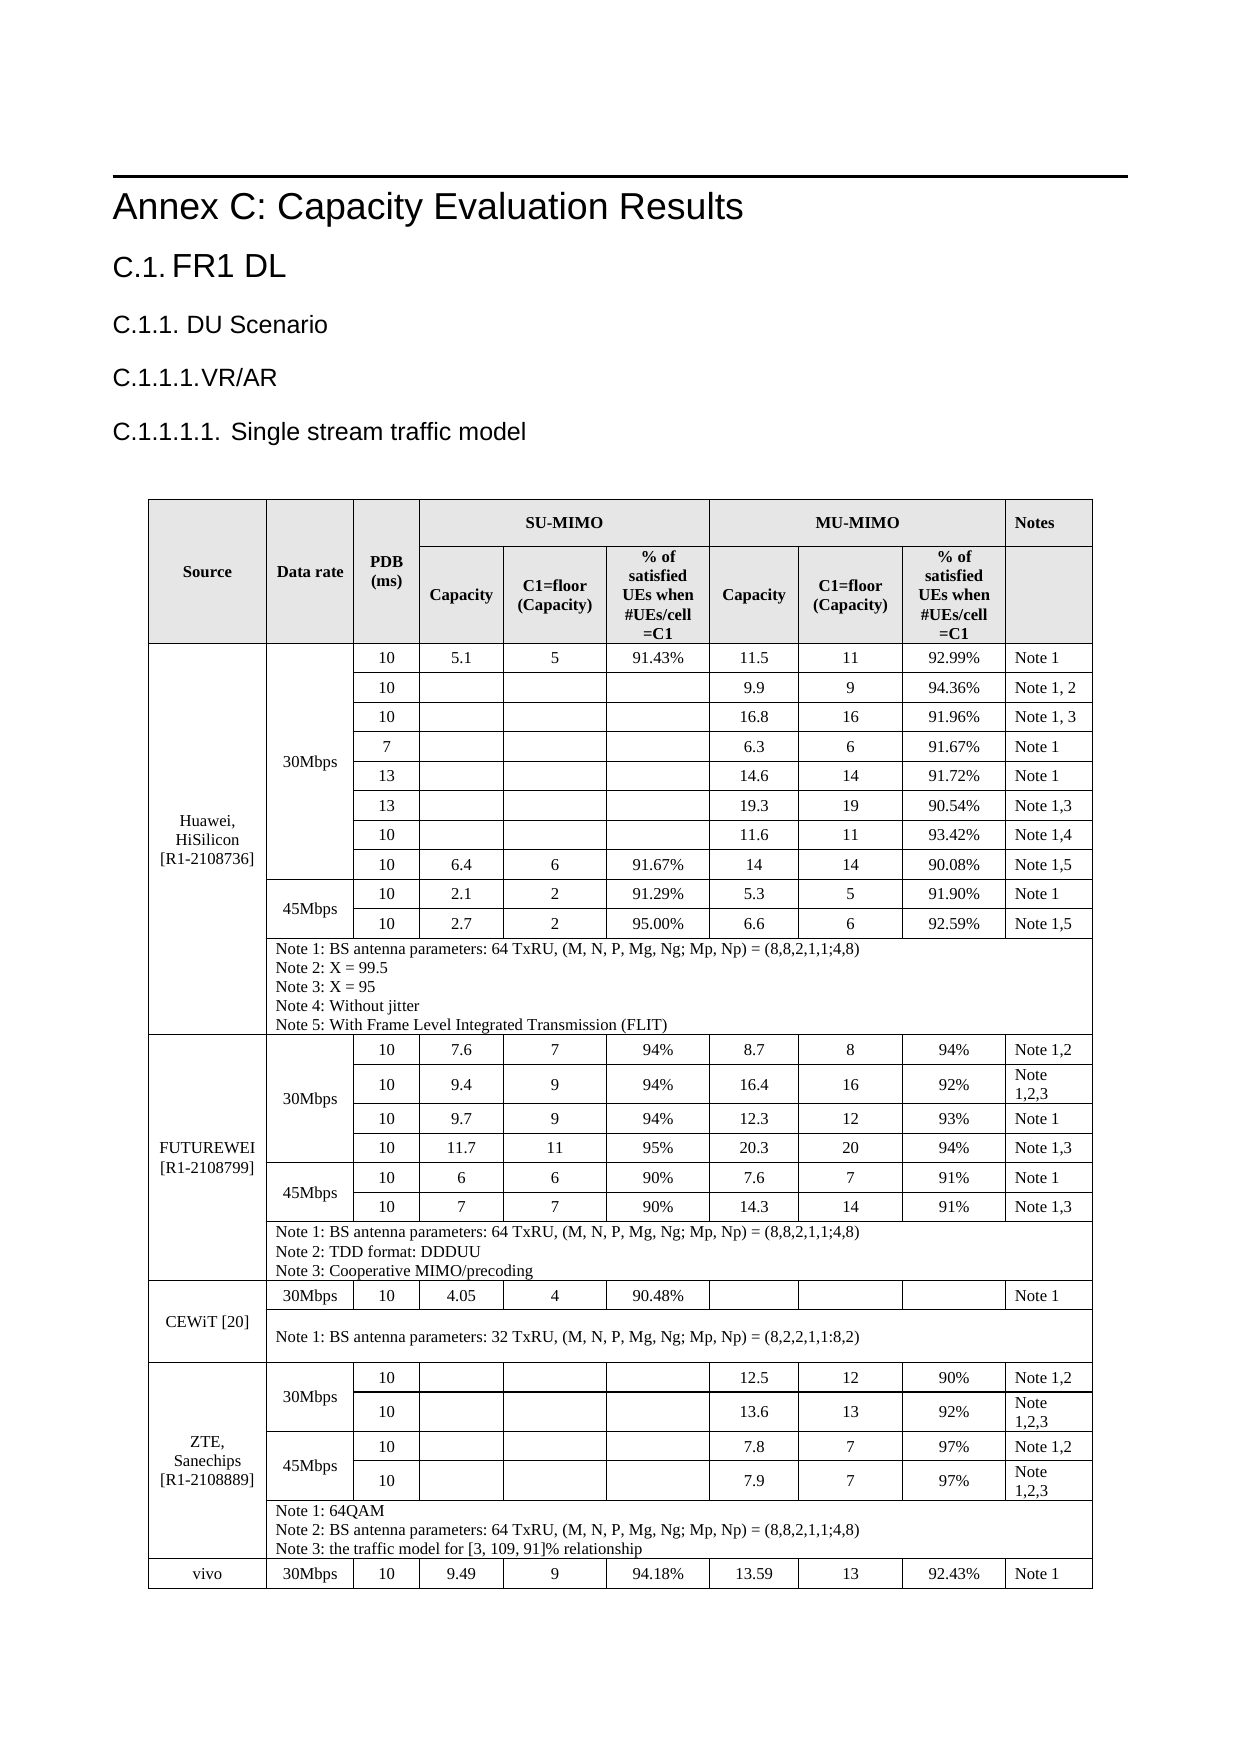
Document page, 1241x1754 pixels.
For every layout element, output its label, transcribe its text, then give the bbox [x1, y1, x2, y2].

table_header Data rate [267, 500, 353, 643]
table_cell Note 1 [1006, 1559, 1092, 1588]
table_cell % of satisfied UEs when #UEs/cell =C1 [903, 547, 1005, 643]
table_cell Note 1, 2 [1006, 673, 1092, 702]
table_cell [420, 673, 503, 702]
table_cell [504, 791, 606, 819]
table_cell 45Mbps [267, 1432, 353, 1500]
table_cell 2 [504, 880, 606, 908]
table_cell 91.43% [607, 644, 709, 672]
table_cell Note 1,5 [1006, 909, 1092, 937]
table_cell 5.1 [420, 644, 503, 672]
table_cell 94% [903, 1035, 1005, 1064]
table_cell 5.3 [710, 880, 798, 908]
table_cell 30Mbps [267, 1363, 353, 1431]
table_cell [903, 1281, 1005, 1309]
table_cell 11.5 [710, 644, 798, 672]
table_cell 10 [354, 821, 419, 849]
table_cell 2 [504, 909, 606, 937]
table_cell 92% [903, 1065, 1005, 1103]
table_cell Note 1 [1006, 732, 1092, 761]
table_cell Note 1,5 [1006, 850, 1092, 878]
table_cell [420, 703, 503, 731]
table_cell 94.18% [607, 1559, 709, 1588]
table_cell 91.67% [903, 732, 1005, 761]
table_cell [504, 732, 606, 761]
table_cell 9.4 [420, 1065, 503, 1103]
table_cell Note 1,2 [1006, 1035, 1092, 1064]
table_cell 13.59 [710, 1559, 798, 1588]
table_cell [607, 673, 709, 702]
table_cell 12.5 [710, 1363, 798, 1391]
table_cell 14 [799, 762, 902, 790]
table_cell 5 [799, 880, 902, 908]
table_cell [607, 1461, 709, 1500]
table_cell 97% [903, 1461, 1005, 1500]
table_header Source [149, 500, 266, 643]
table_cell 6 [799, 909, 902, 937]
table_cell 7.6 [420, 1035, 503, 1064]
table_cell 13 [354, 791, 419, 819]
table_cell Note 1,4 [1006, 821, 1092, 849]
table_cell [420, 732, 503, 761]
table_cell 10 [354, 644, 419, 672]
table_cell 14.6 [710, 762, 798, 790]
table_cell 20.3 [710, 1134, 798, 1162]
table_cell 91.90% [903, 880, 1005, 908]
table_cell 13 [799, 1559, 902, 1588]
table_cell 4 [504, 1281, 606, 1309]
table_cell 90.08% [903, 850, 1005, 878]
table_cell 2.1 [420, 880, 503, 908]
table_cell 7 [504, 1035, 606, 1064]
table_cell 10 [354, 1035, 419, 1064]
table_cell [607, 791, 709, 819]
table_cell 90% [903, 1363, 1005, 1391]
table_header SU-MIMO [420, 500, 709, 546]
table_cell Note 1,2,3 [1006, 1065, 1092, 1103]
table_cell Capacity [420, 547, 503, 643]
table_cell 11 [799, 644, 902, 672]
table_cell [607, 732, 709, 761]
table_cell [607, 1432, 709, 1460]
table_cell 91% [903, 1163, 1005, 1192]
table_cell Note 1,3 [1006, 1134, 1092, 1162]
table_cell Capacity [710, 547, 798, 643]
table_cell 14 [799, 1193, 902, 1221]
table_cell Note 1, 3 [1006, 703, 1092, 731]
table_cell 6.4 [420, 850, 503, 878]
table_cell [420, 762, 503, 790]
table_cell 9 [504, 1559, 606, 1588]
table_cell 12.3 [710, 1104, 798, 1133]
table_cell 6.3 [710, 732, 798, 761]
table_cell 4.05 [420, 1281, 503, 1309]
table_cell 90.48% [607, 1281, 709, 1309]
table_cell 6 [420, 1163, 503, 1192]
table_cell [504, 821, 606, 849]
table_cell 94% [607, 1035, 709, 1064]
table_cell 7 [420, 1193, 503, 1221]
table_cell 10 [354, 1134, 419, 1162]
table_cell [799, 1281, 902, 1309]
table_cell 10 [354, 1393, 419, 1431]
table_cell 7.8 [710, 1432, 798, 1460]
table_cell Note 1,2 [1006, 1432, 1092, 1460]
table_cell [504, 1461, 606, 1500]
table_cell Note 1 [1006, 644, 1092, 672]
table_cell Note 1,3 [1006, 1193, 1092, 1221]
table_cell 16.4 [710, 1065, 798, 1103]
table_cell 9 [504, 1104, 606, 1133]
table_cell 7 [504, 1193, 606, 1221]
table_cell 10 [354, 1461, 419, 1500]
table_header MU-MIMO [710, 500, 1005, 546]
table_cell 91.29% [607, 880, 709, 908]
table_cell [420, 1432, 503, 1460]
table_cell 30Mbps [267, 644, 353, 878]
table_cell 5 [504, 644, 606, 672]
table_cell 92% [903, 1393, 1005, 1431]
table_cell ZTE, Sanechips [R1-2108889] [149, 1363, 266, 1558]
table_cell [504, 762, 606, 790]
table_cell Note 1,2,3 [1006, 1393, 1092, 1431]
table_cell 20 [799, 1134, 902, 1162]
table_cell [420, 1393, 503, 1431]
table_cell 7 [799, 1461, 902, 1500]
table_cell 30Mbps [267, 1281, 353, 1309]
table_cell Note 1 [1006, 1281, 1092, 1309]
table_cell 10 [354, 1559, 419, 1588]
table_cell 13 [799, 1393, 902, 1431]
table_cell [420, 791, 503, 819]
table_cell Note 1 [1006, 1104, 1092, 1133]
table_cell 6 [504, 850, 606, 878]
table_cell 9.7 [420, 1104, 503, 1133]
table_cell 7.9 [710, 1461, 798, 1500]
table_header PDB (ms) [354, 500, 419, 643]
table_cell 91.72% [903, 762, 1005, 790]
table_cell 94.36% [903, 673, 1005, 702]
table_cell C1=floor (Capacity) [799, 547, 902, 643]
table_cell 12 [799, 1104, 902, 1133]
table_cell 92.43% [903, 1559, 1005, 1588]
table_cell CEWiT [R1-2108869] [149, 1281, 266, 1362]
table_cell 95.00% [607, 909, 709, 937]
table_cell 6.6 [710, 909, 798, 937]
table_cell 10 [354, 1163, 419, 1192]
table_cell 9.49 [420, 1559, 503, 1588]
table_cell [504, 1363, 606, 1391]
table_cell 10 [354, 1193, 419, 1221]
table_cell 7.6 [710, 1163, 798, 1192]
table_cell 10 [354, 880, 419, 908]
table_cell [504, 673, 606, 702]
table_cell 94% [607, 1104, 709, 1133]
table_cell 16.8 [710, 703, 798, 731]
table_cell 30Mbps [267, 1035, 353, 1162]
table_cell 13.6 [710, 1393, 798, 1431]
table_cell 9 [799, 673, 902, 702]
table_cell C1=floor (Capacity) [504, 547, 606, 643]
table_cell 90% [607, 1163, 709, 1192]
table_cell vivo [R1-2109008] [149, 1559, 266, 1588]
table_cell Note 1: BS antenna parameters: 64 TxRU, (M, N, P, Mg, Ng; Mp, Np) = (8,8,2,1,1;4,8) Note 2: X = 99.5 Note 3: X = 95 Note 4: Without jitter Note 5: With Frame Level Integrated Transmission (FLIT) [267, 939, 1092, 1034]
table_cell FUTUREWEI [R1-2108799] [149, 1035, 266, 1280]
table_cell 10 [354, 703, 419, 731]
table_cell [710, 1281, 798, 1309]
table_cell 93.42% [903, 821, 1005, 849]
table_cell 95% [607, 1134, 709, 1162]
table_cell 10 [354, 1281, 419, 1309]
table_cell [420, 1363, 503, 1391]
table_cell 10 [354, 1432, 419, 1460]
table_cell 14 [710, 850, 798, 878]
table_cell 16 [799, 703, 902, 731]
table_cell 10 [354, 850, 419, 878]
table_cell Note 1,2 [1006, 1363, 1092, 1391]
table_cell 8.7 [710, 1035, 798, 1064]
table_cell 92.99% [903, 644, 1005, 672]
table_cell [607, 762, 709, 790]
table_cell [420, 1461, 503, 1500]
list Single stream traffic model [112, 417, 1128, 446]
table_cell 8 [799, 1035, 902, 1064]
table_cell 11.7 [420, 1134, 503, 1162]
table_cell 7 [799, 1163, 902, 1192]
table_cell [607, 1393, 709, 1431]
table_cell 94% [903, 1134, 1005, 1162]
table_cell 10 [354, 1104, 419, 1133]
table_cell [1006, 547, 1092, 643]
table_cell 19 [799, 791, 902, 819]
table_cell 11.6 [710, 821, 798, 849]
table_cell 93% [903, 1104, 1005, 1133]
table_cell Note 1: BS antenna parameters: 64 TxRU, (M, N, P, Mg, Ng; Mp, Np) = (8,8,2,1,1;4,8) Note 2: TDD format: DDDUU Note 3: Cooperative MIMO/precoding [267, 1222, 1092, 1280]
table_cell 10 [354, 673, 419, 702]
table_cell 2.7 [420, 909, 503, 937]
list FR1 DL [112, 246, 1128, 285]
table_cell 91.96% [903, 703, 1005, 731]
text Annex C: Capacity Evaluation Results [112, 176, 1128, 227]
table_cell 6 [799, 732, 902, 761]
table_cell [420, 821, 503, 849]
table_cell 19.3 [710, 791, 798, 819]
list VR/AR [112, 363, 1128, 392]
table_cell [504, 1393, 606, 1431]
table_cell 45Mbps [267, 880, 353, 937]
table_cell Note 1: BS antenna parameters: 32 TxRU, (M, N, P, Mg, Ng; Mp, Np) = (8,2,2,1,1:8,2) [267, 1310, 1092, 1362]
table_cell 94% [607, 1065, 709, 1103]
table_cell 10 [354, 1363, 419, 1391]
table_cell Note 1 [1006, 880, 1092, 908]
table_cell 9 [504, 1065, 606, 1103]
table_cell % of satisfied UEs when #UEs/cell =C1 [607, 547, 709, 643]
table_cell 91% [903, 1193, 1005, 1221]
table_cell 13 [354, 762, 419, 790]
table_cell 12 [799, 1363, 902, 1391]
table_cell 14.3 [710, 1193, 798, 1221]
table_cell 11 [504, 1134, 606, 1162]
table_cell 91.67% [607, 850, 709, 878]
table_cell Huawei, HiSilicon [R1-2108736] [149, 644, 266, 1034]
table_cell 7 [354, 732, 419, 761]
table_cell 11 [799, 821, 902, 849]
table_cell 7 [799, 1432, 902, 1460]
table_cell 16 [799, 1065, 902, 1103]
table_cell Note 1,2,3 [1006, 1461, 1092, 1500]
table_cell 9.9 [710, 673, 798, 702]
table_cell 97% [903, 1432, 1005, 1460]
table_cell Note 1,3 [1006, 791, 1092, 819]
table_cell [607, 703, 709, 731]
table_cell 10 [354, 909, 419, 937]
list DU Scenario [112, 310, 1128, 338]
table_cell 90% [607, 1193, 709, 1221]
table_cell 90.54% [903, 791, 1005, 819]
table_cell 45Mbps [267, 1163, 353, 1221]
table_cell [607, 821, 709, 849]
table_cell 10 [354, 1065, 419, 1103]
table_cell 14 [799, 850, 902, 878]
table_cell 92.59% [903, 909, 1005, 937]
table_cell 6 [504, 1163, 606, 1192]
table_cell [607, 1363, 709, 1391]
table_cell 30Mbps [267, 1559, 353, 1588]
table_cell Note 1 [1006, 762, 1092, 790]
table_cell [504, 703, 606, 731]
table_cell Note 1: 64QAM Note 2: BS antenna parameters: 64 TxRU, (M, N, P, Mg, Ng; Mp, Np) = (8,8,2,1,1;4,8) Note 3: the traffic model for [3, 109, 91]% relationship [267, 1501, 1092, 1558]
table_cell Note 1 [1006, 1163, 1092, 1192]
table_cell [504, 1432, 606, 1460]
table_header Notes [1006, 500, 1092, 546]
